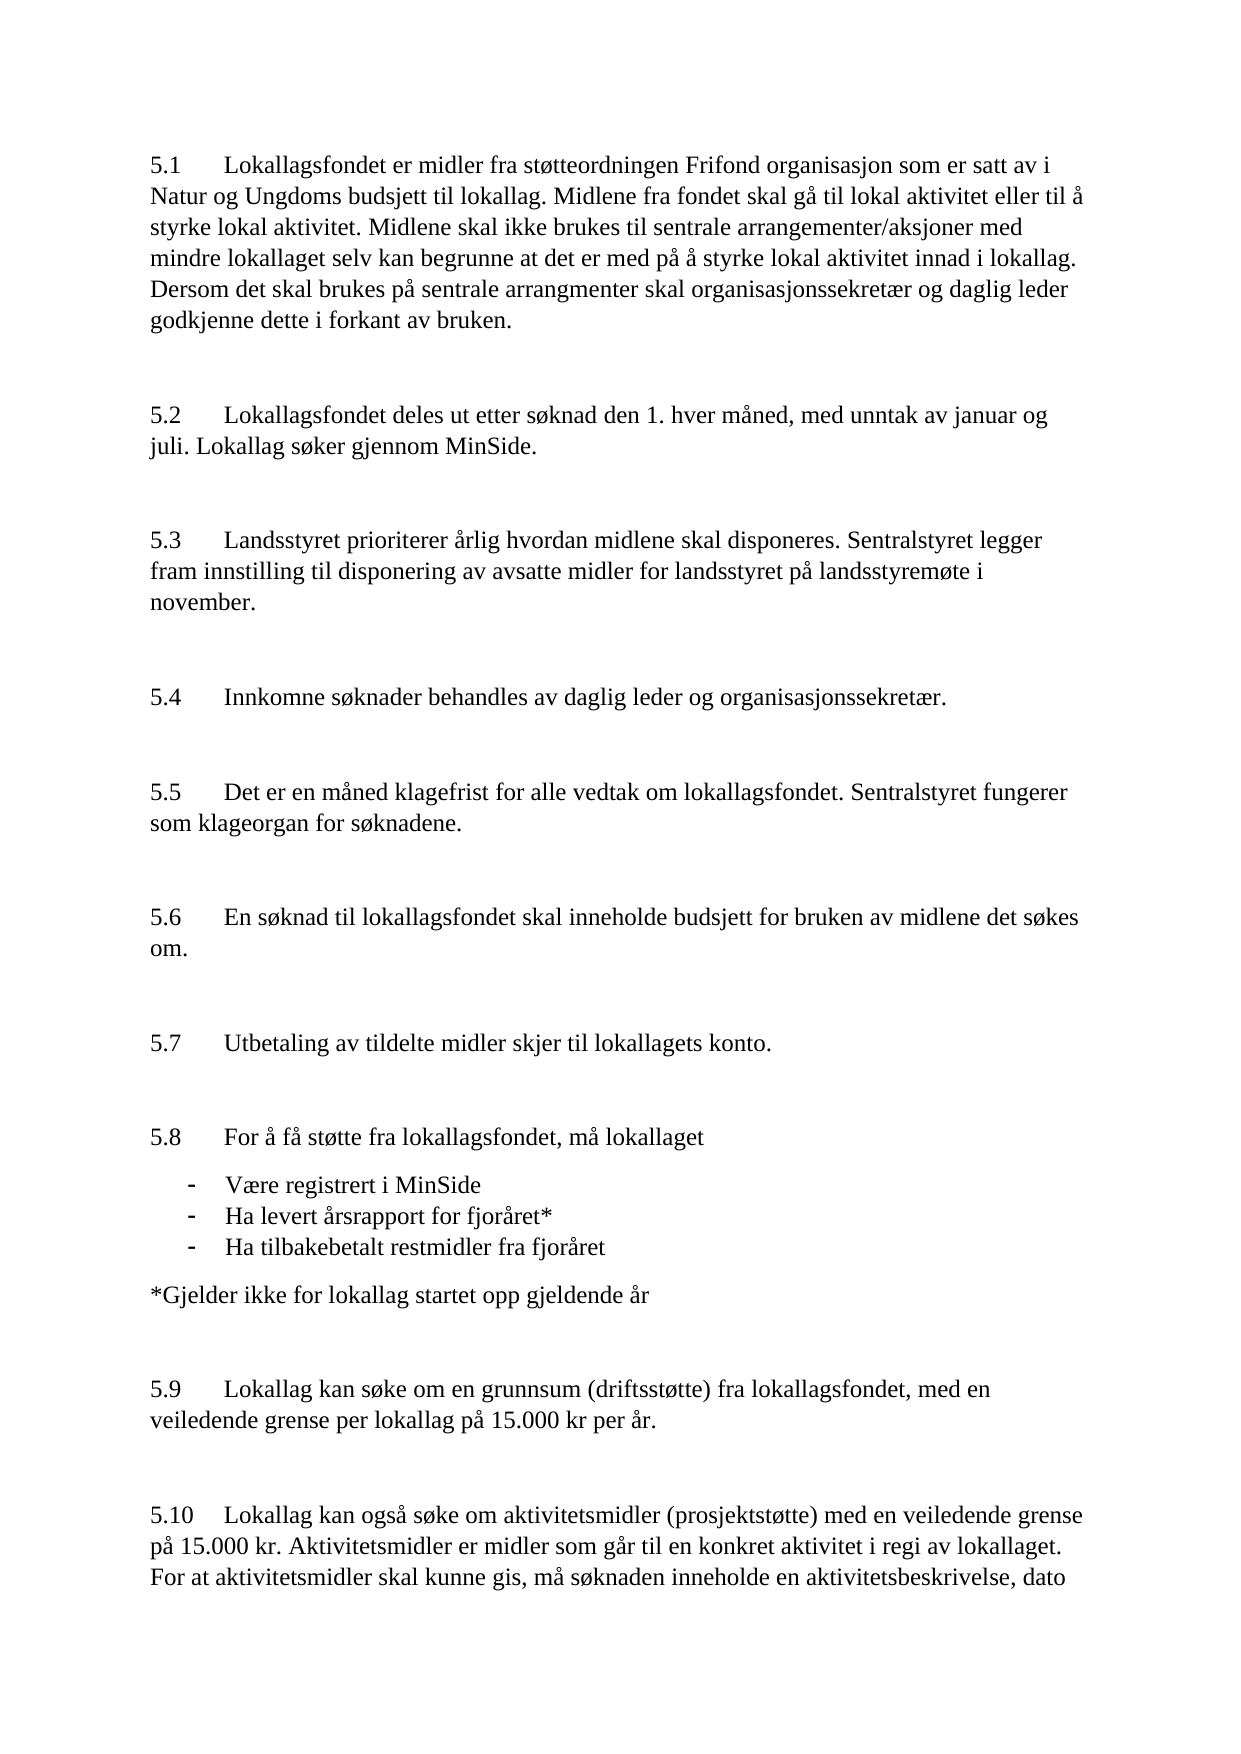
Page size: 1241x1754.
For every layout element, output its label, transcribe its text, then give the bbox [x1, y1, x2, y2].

text 5.3 Landsstyret prioriterer årlig hvordan midlene skal disponeres. Sentralstyret legger fram innstilling til disponering av avsatte midler for landsstyret på landsstyremøte i november. [150, 525, 1090, 616]
text 5.5 Det er en måned klagefrist for alle vedtak om lokallagsfondet. Sentralstyret fungerer som klageorgan for søknadene. [150, 777, 1090, 836]
text 5.2 Lokallagsfondet deles ut etter søknad den 1. hver måned, med unntak av januar og juli. Lokallag søker gjennom MinSide. [150, 400, 1090, 459]
list Være registrert i MinSide [187, 1170, 1090, 1199]
list Ha tilbakebetalt restmidler fra fjoråret [187, 1232, 1090, 1261]
text *Gjelder ikke for lokallag startet opp gjeldende år [150, 1280, 1090, 1309]
text 5.8 For å få støtte fra lokallagsfondet, må lokallaget [150, 1122, 1090, 1151]
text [150, 1500, 1090, 1591]
text 5.7 Utbetaling av tildelte midler skjer til lokallagets konto. [150, 1028, 1090, 1057]
text 5.1 Lokallagsfondet er midler fra støtteordningen Frifond organisasjon som er satt av i Natur og Ungdoms budsjett til lokallag. Midlene fra fondet skal gå til lokal aktivitet eller til å styrke lokal aktivitet. Midlene skal ikke brukes til sentrale arrangementer/aksjoner med mindre lokallaget selv kan begrunne at det er med på å styrke lokal aktivitet innad i lokallag. Dersom det skal brukes på sentrale arrangmenter skal organisasjonssekretær og daglig leder godkjenne dette i forkant av bruken. [150, 150, 1090, 334]
text 5.6 En søknad til lokallagsfondet skal inneholde budsjett for bruken av midlene det søkes om. [150, 902, 1090, 962]
text 5.4 Innkomne søknader behandles av daglig leder og organisasjonssekretær. [150, 682, 1090, 711]
text 5.9 Lokallag kan søke om en grunnsum (driftsstøtte) fra lokallagsfondet, med en veiledende grense per lokallag på 15.000 kr per år. [150, 1374, 1090, 1434]
list Ha levert årsrapport for fjoråret* [187, 1201, 1090, 1230]
